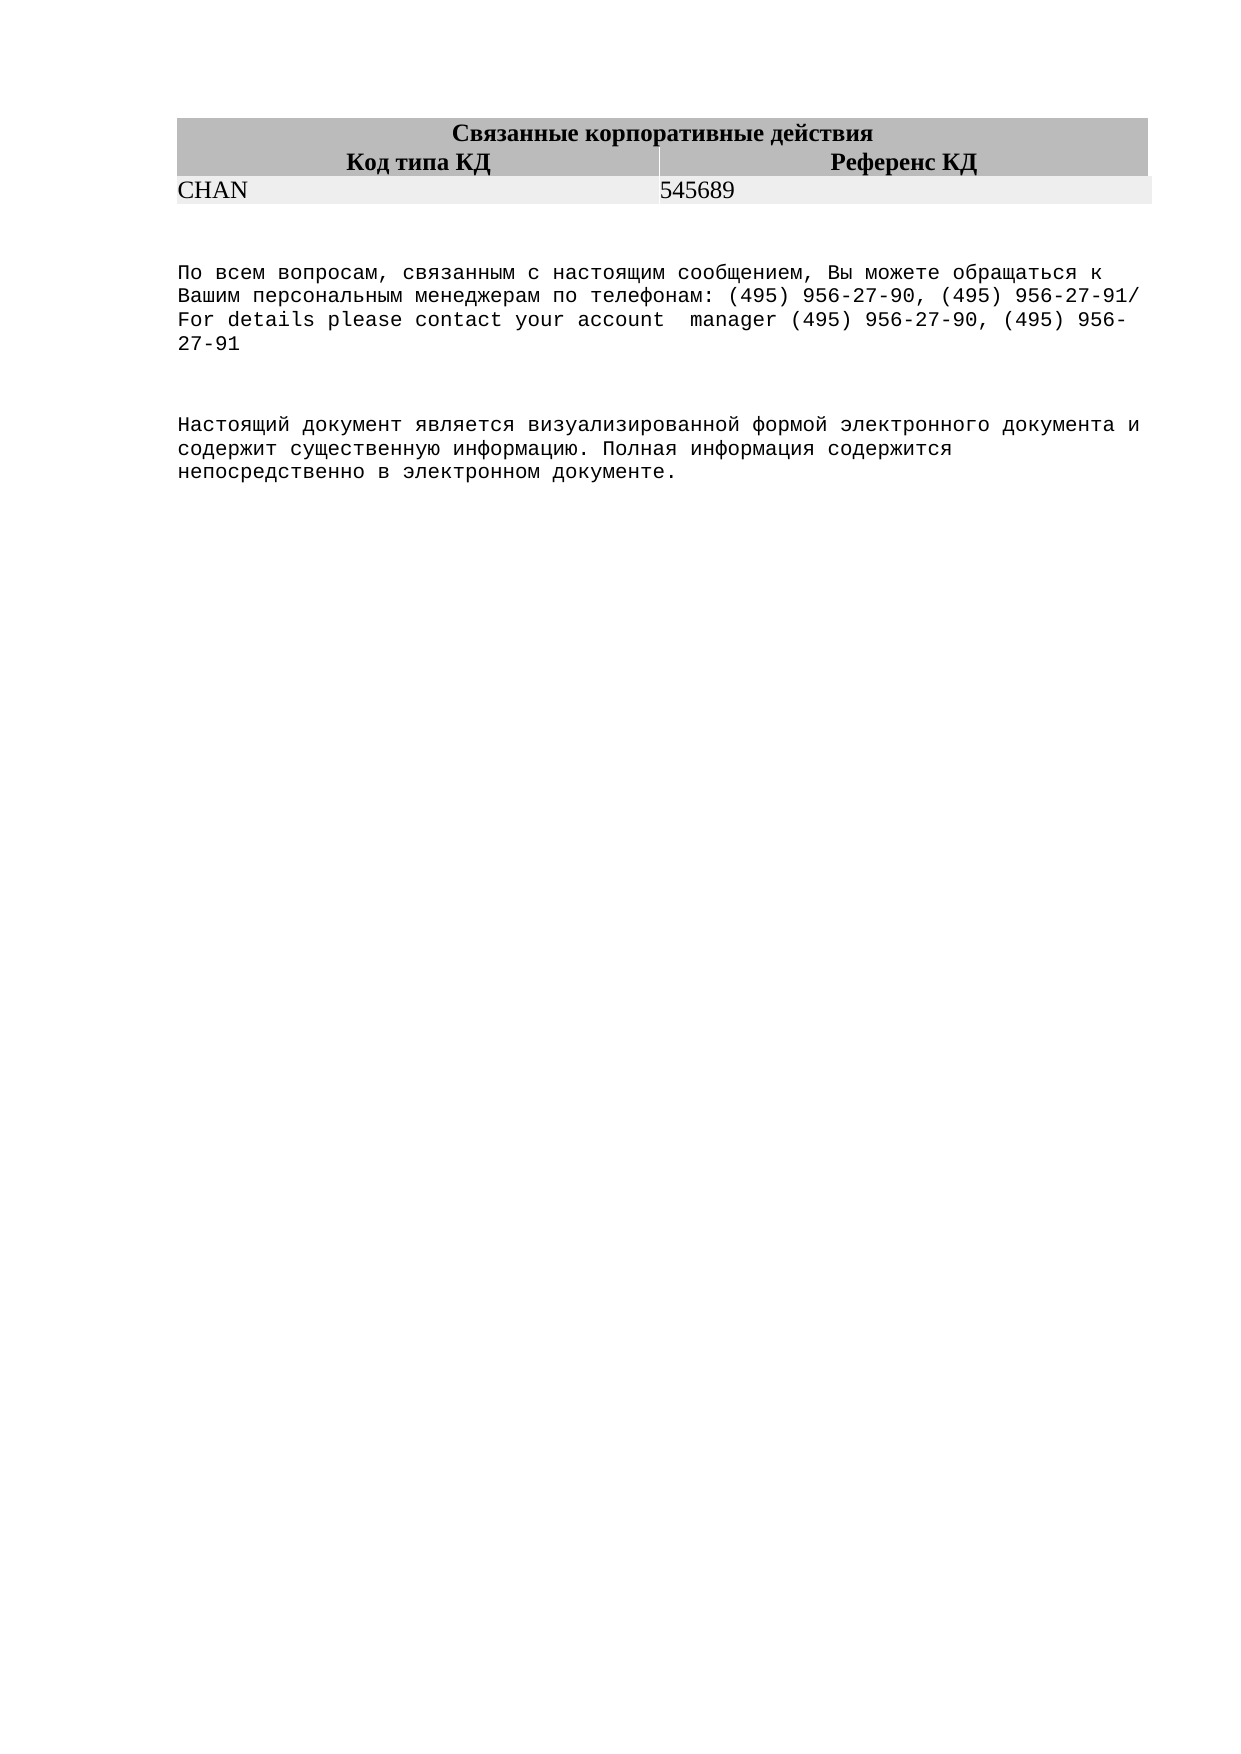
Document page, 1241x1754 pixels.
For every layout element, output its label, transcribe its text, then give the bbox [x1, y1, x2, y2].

table_cell CHAN [177, 176, 659, 204]
table_cell [1148, 176, 1152, 204]
table_cell Код типа КД [177, 147, 659, 176]
table_header Связанные корпоративные действия [177, 118, 1148, 147]
table_cell 545689 [660, 176, 1148, 204]
table_cell Референс КД [660, 147, 1148, 176]
text По всем вопросам, связанным с настоящим сообщением, Вы можете обращаться к Вашим персональным менеджерам по телефонам: (495) 956-27-90, (495) 956-27-91/ For details please contact your account manager (495) 956-27-90, (495) 956-27-91 [177, 262, 1152, 356]
text Настоящий документ является визуализированной формой электронного документа и содержит существенную информацию. Полная информация содержится непосредственно в электронном документе. [177, 414, 1152, 485]
